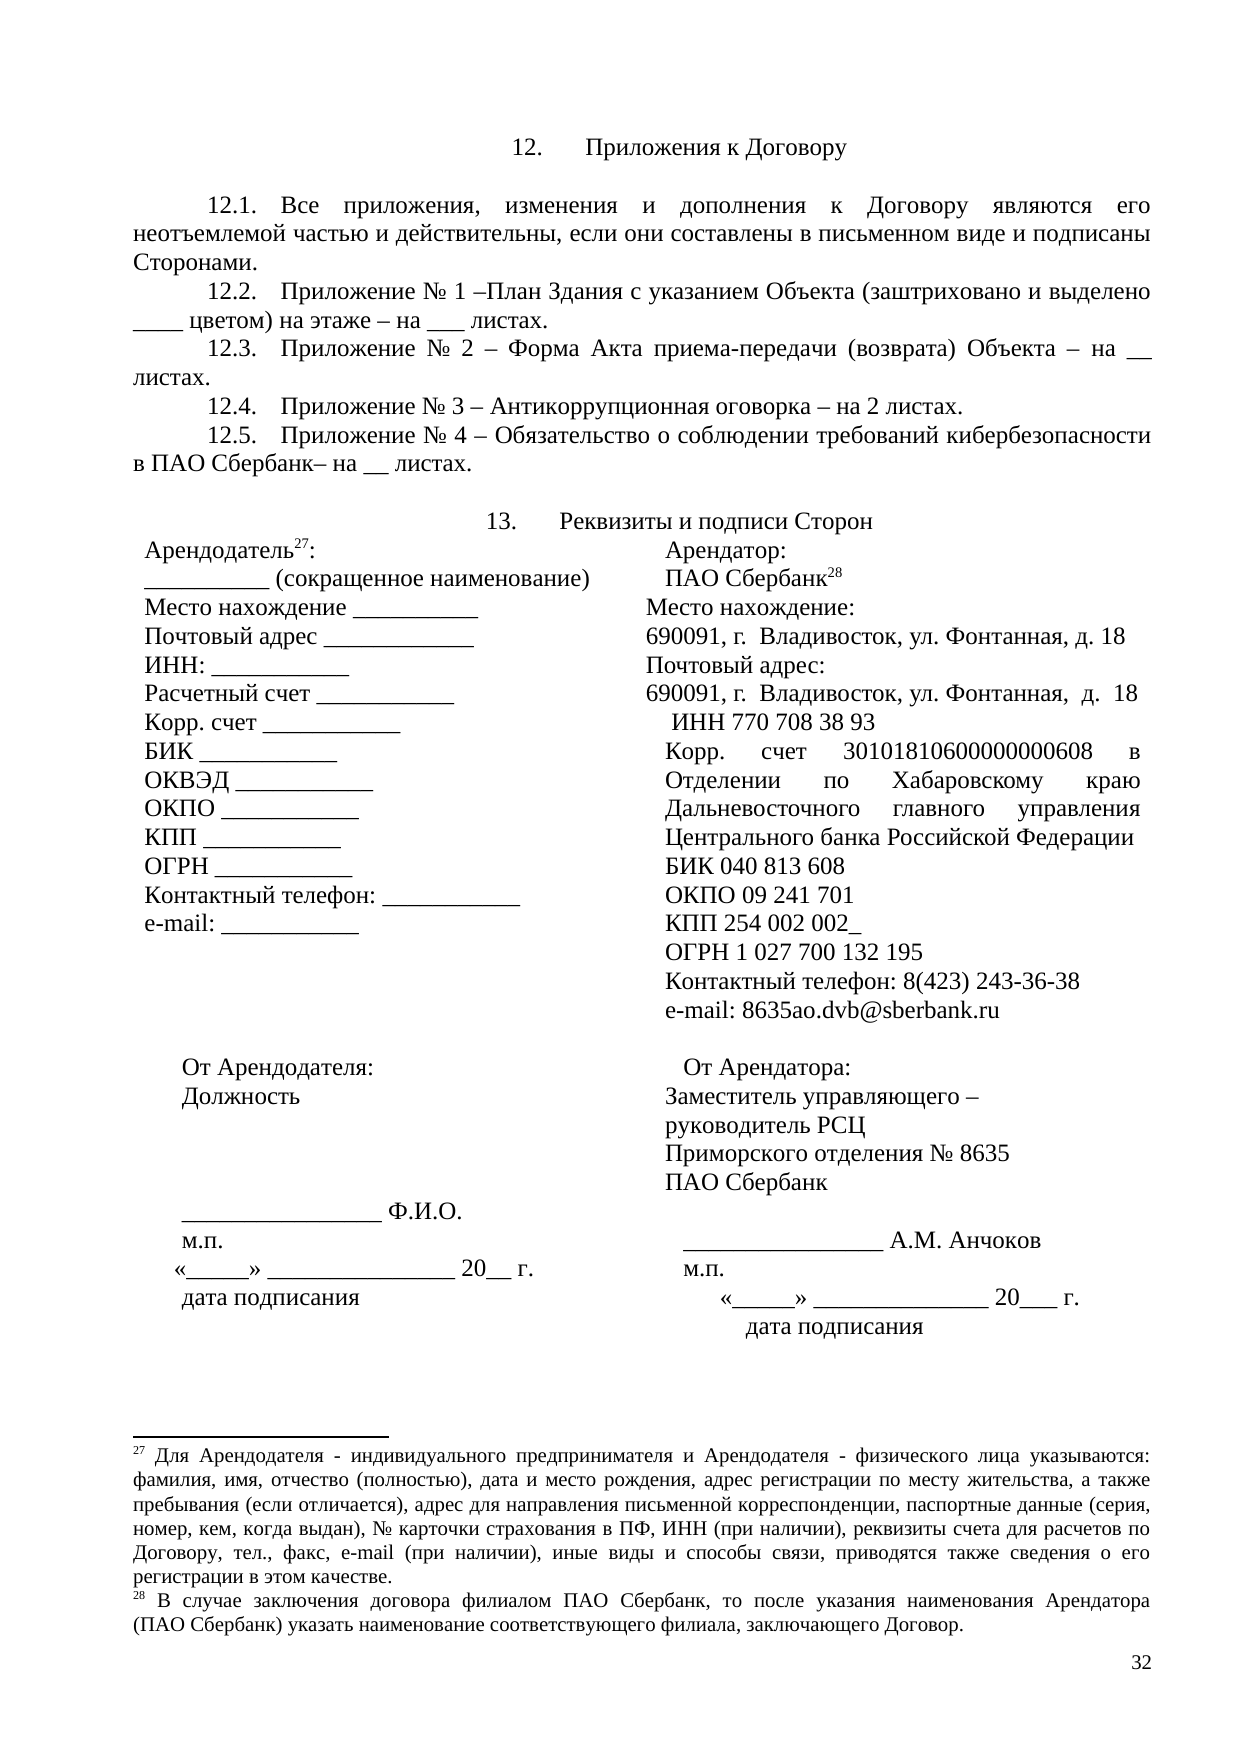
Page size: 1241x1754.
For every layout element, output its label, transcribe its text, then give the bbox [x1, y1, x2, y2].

list Все приложения, изменения и дополнения к Договору являются его неотъемлемой частью и действительны, если они составлены в письменном виде и подписаны Сторонами. [133, 190, 1152, 276]
list Приложение № 3 – Антикоррупционная оговорка – на 2 листах. [133, 391, 1152, 420]
table_cell Заместитель управляющего – руководитель РСЦ Приморского отделения № 8635 ПАО Сбербанк ________________ А.М. Анчоков м.п. «_____» ______________ 20___ г. дата подписания [634, 1081, 1152, 1340]
list Приложение № 2 – Форма Акта приема-передачи (возврата) Объекта – на __ листах. [133, 333, 1152, 391]
table_header Арендатор: ПАО Сбербанк Место нахождение: 690091, г. Владивосток, ул. Фонтанная, д. 18 Почтовый адрес: 690091, г. Владивосток, ул. Фонтанная, д. 18 ИНН 770 708 38 93 Корр. счет 30101810600000000608 в Отделении по Хабаровскому краю Дальневосточного главного управления Центрального банка Российской Федерации БИК 040 813 608 ОКПО 09 241 701 КПП 254 002 002_ ОГРН 1 027 700 132 195 Контактный телефон: 8(423) 243-36-38 e-mail: 8635ao.dvb@sberbank.ru [634, 535, 1152, 1023]
table_cell От Арендодателя: [133, 1024, 634, 1081]
list Приложения к Договору [133, 132, 1152, 161]
list Реквизиты и подписи Сторон [133, 506, 1152, 535]
table_cell Должность ________________ Ф.И.О. м.п. «_____» _______________ 20__ г. дата подписания [133, 1081, 634, 1340]
table_header Арендодатель: __________ (сокращенное наименование) Место нахождение __________ Почтовый адрес ____________ ИНН: ___________ Расчетный счет ___________ Корр. счет ___________ БИК ___________ ОКВЭД ___________ ОКПО ___________ КПП ___________ ОГРН ___________ Контактный телефон: ___________ e-mail: ___________ [133, 535, 634, 1023]
table_cell От Арендатора: [634, 1024, 1152, 1081]
list Приложение № 1 –План Здания с указанием Объекта (заштриховано и выделено ____ цветом) на этаже – на ___ листах. [133, 276, 1152, 333]
list Приложение № 4 – Обязательство о соблюдении требований кибербезопасности в ПАО Сбербанк– на __ листах. [133, 420, 1152, 477]
